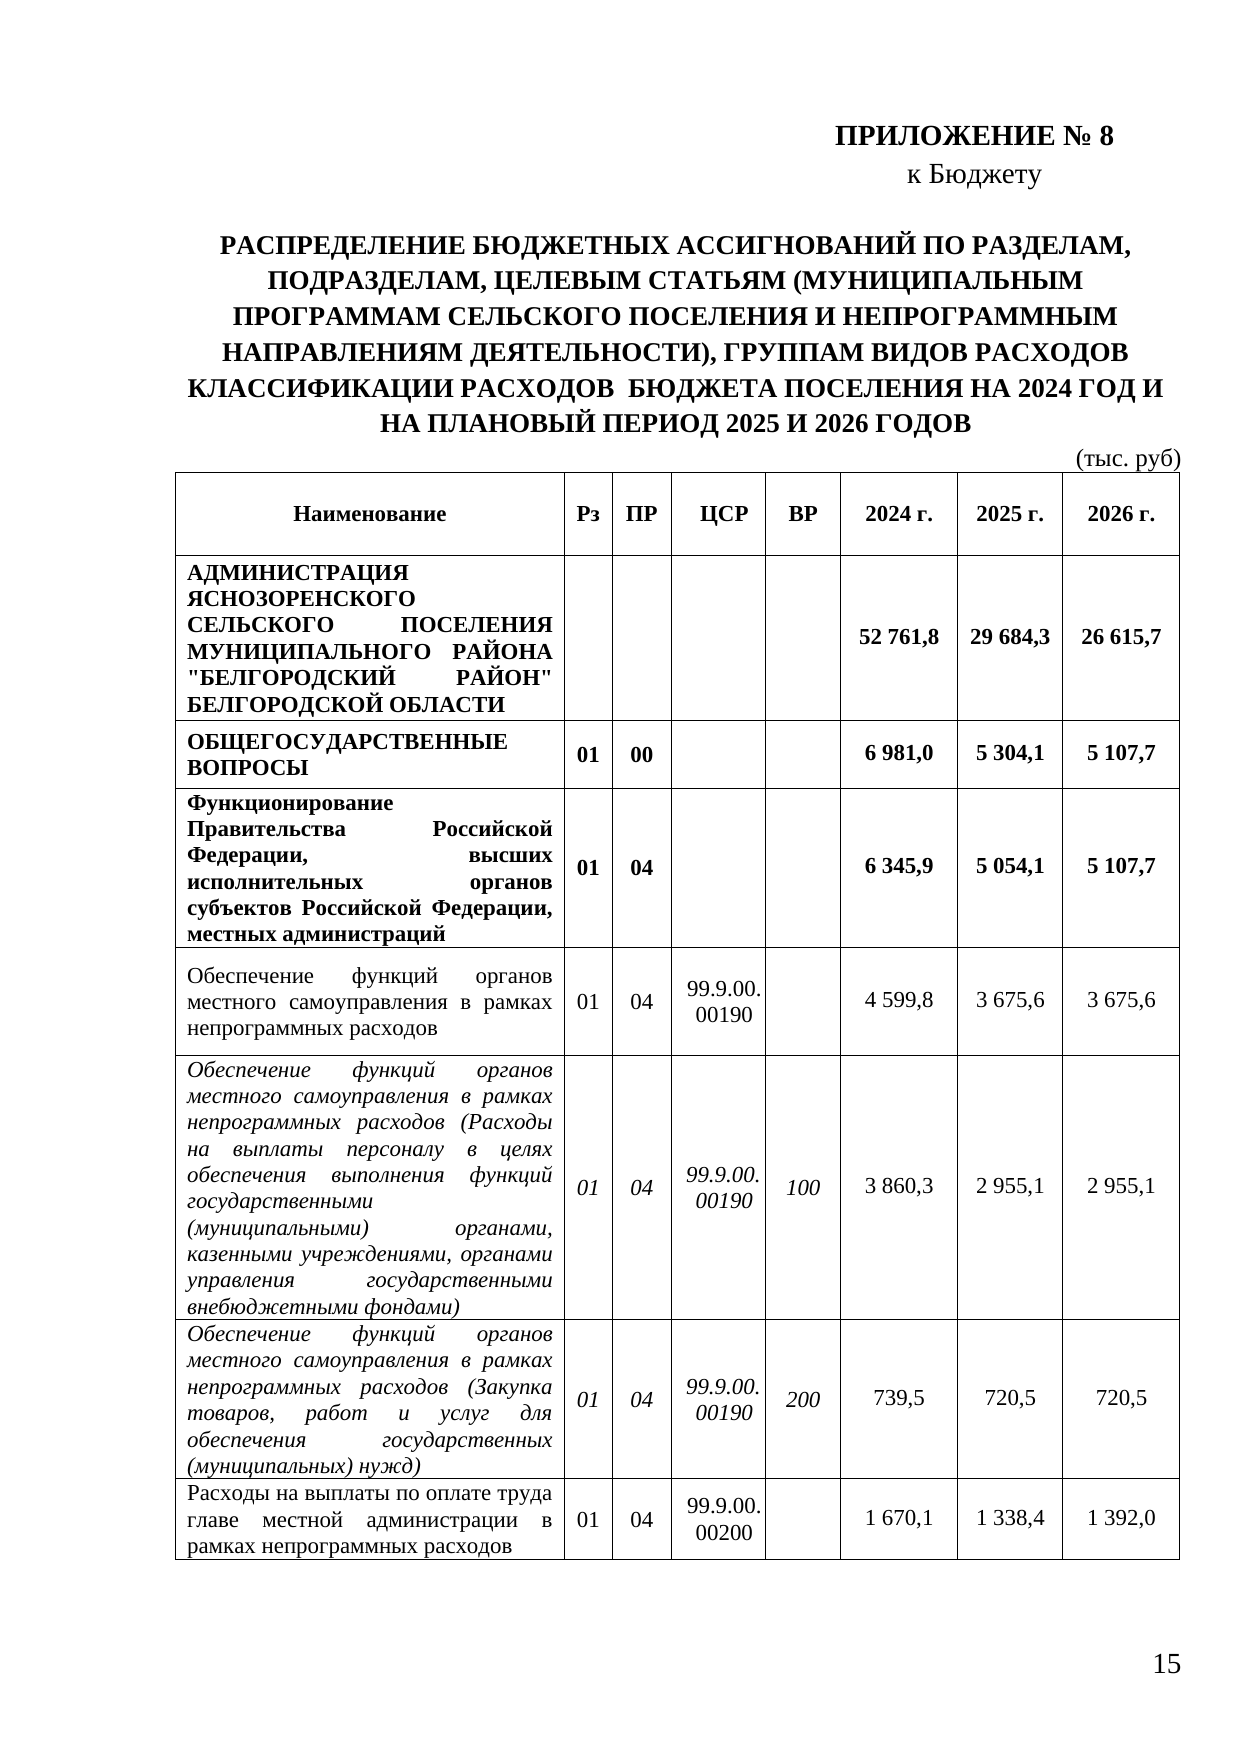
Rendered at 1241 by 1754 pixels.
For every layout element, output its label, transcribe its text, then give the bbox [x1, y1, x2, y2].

table_cell 99.9.00.00190 [672, 1320, 765, 1478]
table_cell 99.9.00.00190 [672, 948, 765, 1054]
table_cell [672, 789, 765, 947]
table_cell 5 107,7 [1063, 789, 1179, 947]
table_cell 04 [613, 1479, 671, 1558]
table_cell Обеспечение функций органов местного самоуправления в рамках непрограммных расходов [176, 948, 564, 1054]
table_header 2026 г. [1063, 473, 1179, 554]
table_cell 01 [565, 1056, 612, 1319]
table_cell 04 [613, 948, 671, 1054]
table_cell 04 [613, 1320, 671, 1478]
table_header ПР [613, 473, 671, 554]
text к Бюджету [177, 157, 1181, 190]
table_cell 1 670,1 [841, 1479, 957, 1558]
table_cell 200 [766, 1320, 840, 1478]
table_cell 01 [565, 721, 612, 788]
table_cell 52 761,8 [841, 556, 957, 720]
table_cell Обеспечение функций органов местного самоуправления в рамках непрограммных расходов (Закупка товаров, работ и услуг для обеспечения государственных (муниципальных) нужд) [176, 1320, 564, 1478]
table_header 2024 г. [841, 473, 957, 554]
table_cell 2 955,1 [1063, 1056, 1179, 1319]
table_cell 6 345,9 [841, 789, 957, 947]
text Приложение № 8 [177, 118, 1181, 152]
table_header Рз [565, 473, 612, 554]
table_cell АДМИНИСТРАЦИЯ ЯСНОЗОРЕНСКОГО СЕЛЬСКОГО ПОСЕЛЕНИЯ МУНИЦИПАЛЬНОГО РАЙОНА "БЕЛГОРОДСКИЙ РАЙОН" БЕЛГОРОДСКОЙ ОБЛАСТИ [176, 556, 564, 720]
table_cell [766, 1479, 840, 1558]
table_cell [766, 789, 840, 947]
table_cell 26 615,7 [1063, 556, 1179, 720]
text (тыс. руб) [177, 443, 1181, 472]
table_cell 720,5 [958, 1320, 1062, 1478]
table_cell Обеспечение функций органов местного самоуправления в рамках непрограммных расходов (Расходы на выплаты персоналу в целях обеспечения выполнения функций государственными (муниципальными) органами, казенными учреждениями, органами управления государственными внебюджетными фондами) [176, 1056, 564, 1319]
table_cell 6 981,0 [841, 721, 957, 788]
table_cell 04 [613, 1056, 671, 1319]
table_header Наименование [176, 473, 564, 554]
table_cell 3 860,3 [841, 1056, 957, 1319]
table_cell 1 392,0 [1063, 1479, 1179, 1558]
table_cell Расходы на выплаты по оплате труда главе местной администрации в рамках непрограммных расходов [176, 1479, 564, 1558]
table_cell 5 304,1 [958, 721, 1062, 788]
table_cell 00 [613, 721, 671, 788]
table_cell 01 [565, 1320, 612, 1478]
table_cell 01 [565, 1479, 612, 1558]
table_cell 99.9.00.00200 [672, 1479, 765, 1558]
table_cell 5 054,1 [958, 789, 1062, 947]
table_header ЦСР [672, 473, 765, 554]
table_cell 2 955,1 [958, 1056, 1062, 1319]
table_cell [766, 556, 840, 720]
text РАСПРЕДЕЛЕНИЕ БЮДЖЕТНЫХ АССИГНОВАНИЙ ПО РАЗДЕЛАМ, ПОДРАЗДЕЛАМ, ЦЕЛЕВЫМ СТАТЬЯМ (МУНИЦИПАЛЬНЫМ ПРОГРАММАМ СЕЛЬСКОГО ПОСЕЛЕНИЯ И НЕПРОГРАММНЫМ НАПРАВЛЕНИЯМ ДЕЯТЕЛЬНОСТИ), ГРУППАМ ВИДОВ РАСХОДОВ КЛАССИФИКАЦИИ РАСХОДОВ БЮДЖЕТА ПОСЕЛЕНИЯ НА 2024 ГОД И НА ПЛАНОВЫЙ ПЕРИОД 2025 И 2026 ГОДОВ [177, 229, 1174, 438]
table_cell 100 [766, 1056, 840, 1319]
table_cell 99.9.00.00190 [672, 1056, 765, 1319]
table_cell 720,5 [1063, 1320, 1179, 1478]
table_cell [565, 556, 612, 720]
table_cell 5 107,7 [1063, 721, 1179, 788]
table_cell 01 [565, 948, 612, 1054]
table_cell Функционирование Правительства Российской Федерации, высших исполнительных органов субъектов Российской Федерации, местных администраций [176, 789, 564, 947]
table_cell 1 338,4 [958, 1479, 1062, 1558]
table_cell [672, 556, 765, 720]
table_cell 3 675,6 [958, 948, 1062, 1054]
table_cell 29 684,3 [958, 556, 1062, 720]
table_cell ОБЩЕГОСУДАРСТВЕННЫЕ ВОПРОСЫ [176, 721, 564, 788]
table_cell 04 [613, 789, 671, 947]
table_cell 3 675,6 [1063, 948, 1179, 1054]
table_cell 01 [565, 789, 612, 947]
table_cell [766, 721, 840, 788]
table_cell [766, 948, 840, 1054]
table_cell 4 599,8 [841, 948, 957, 1054]
table_header ВР [766, 473, 840, 554]
table_cell [613, 556, 671, 720]
table_cell [672, 721, 765, 788]
table_cell 739,5 [841, 1320, 957, 1478]
table_header 2025 г. [958, 473, 1062, 554]
